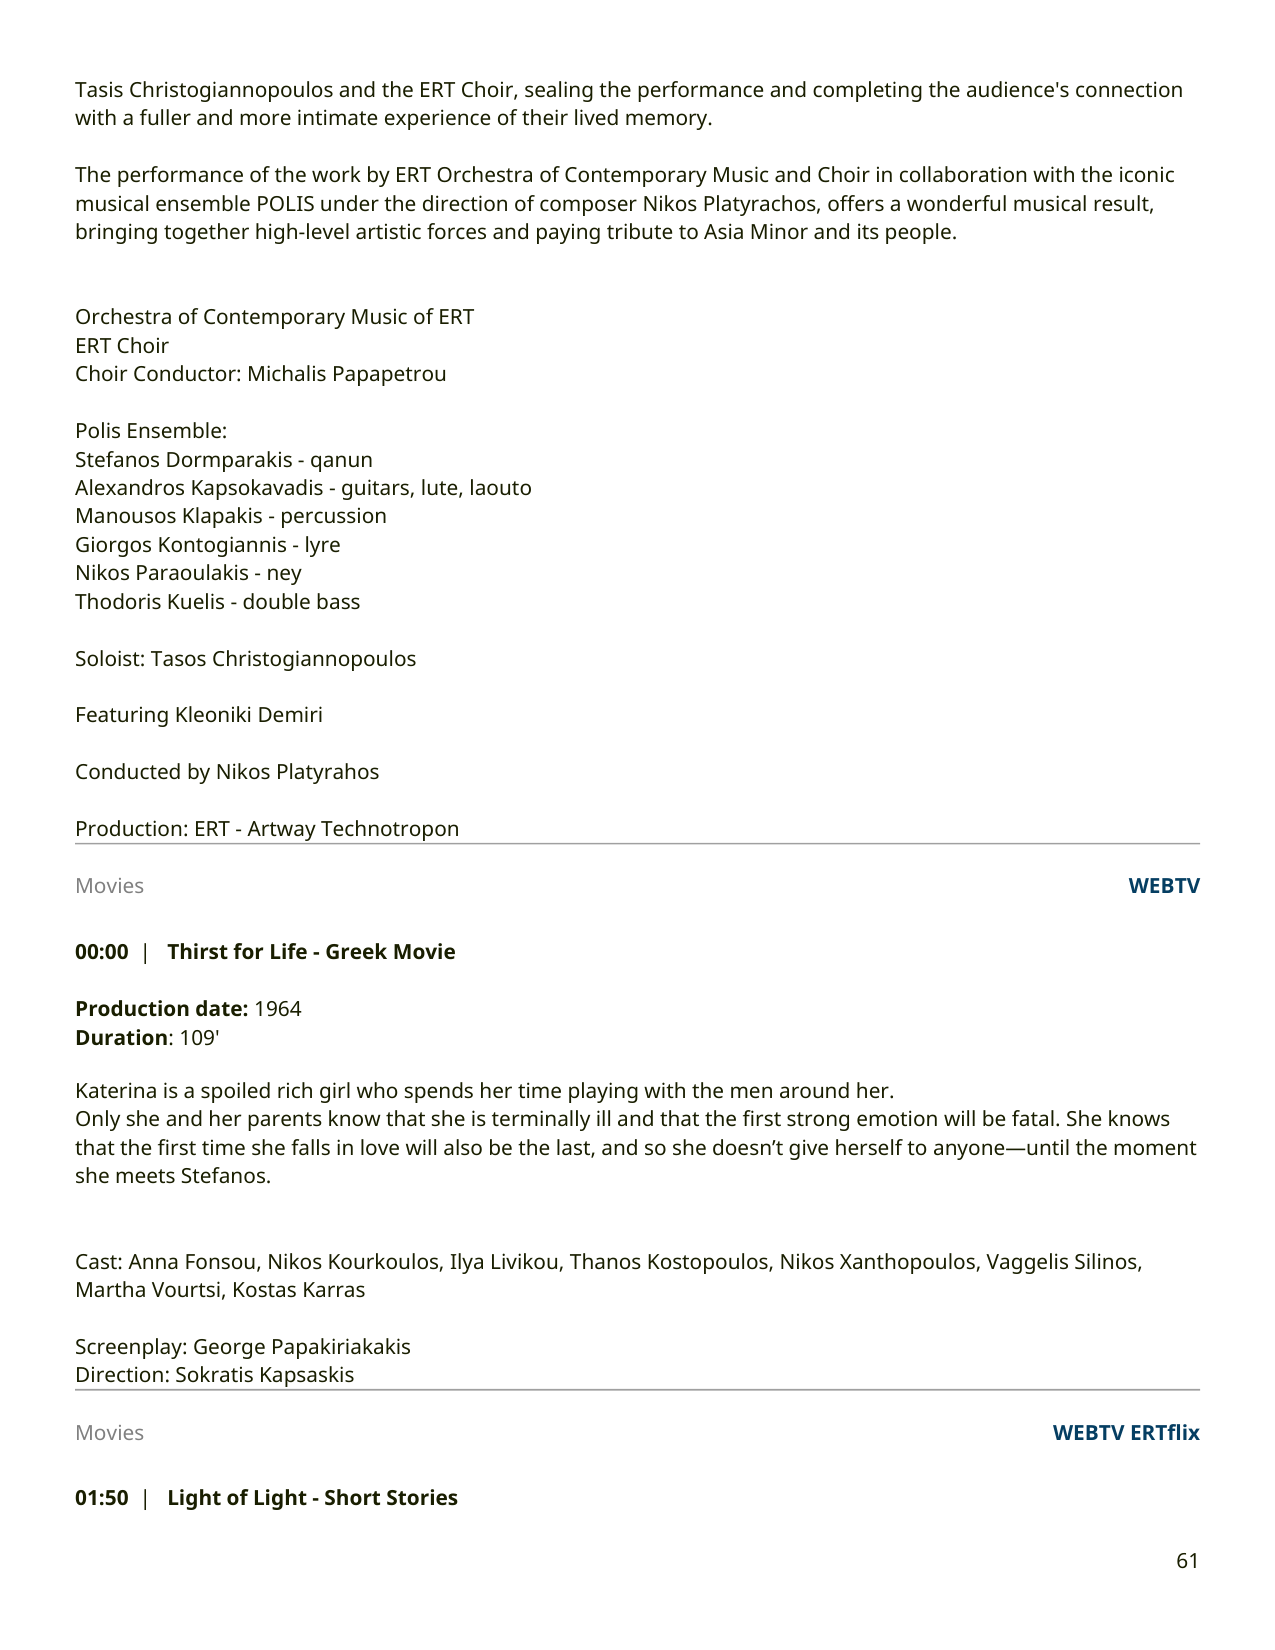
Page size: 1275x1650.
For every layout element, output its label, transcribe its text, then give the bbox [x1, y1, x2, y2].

table_header WEBTV [638, 872, 1200, 900]
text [75, 75, 1200, 246]
text 00:00 | Thirst for Life - Greek Movie Production date: 1964 Duration: 109' [75, 900, 1200, 1051]
table_header Movies [75, 1418, 637, 1446]
table_header Movies [75, 872, 637, 900]
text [75, 1446, 1200, 1540]
text Cast: Anna Fonsou, Nikos Kourkoulos, Ilya Livikou, Thanos Kostopoulos, Nikos Xanthopoulos, Vaggelis Silinos, Martha Vourtsi, Kostas Karras Screenplay: George Papakiriakakis Direction: Sokratis Kapsaskis [75, 1190, 1200, 1388]
table_header WEBTV ERTflix [638, 1418, 1200, 1446]
text Orchestra of Contemporary Music of ERT ERT Choir Choir Conductor: Michalis Papapetrou Polis Ensemble: Stefanos Dormparakis - qanun Alexandros Kapsokavadis - guitars, lute, laouto Manousos Klapakis - percussion Giorgos Kontogiannis - lyre Nikos Paraoulakis - ney Thodoris Kuelis - double bass Soloist: Tasos Christogiannopoulos Featuring Kleoniki Demiri Conducted by Nikos Platyrahos Production: ERT - Artway Technotropon [75, 246, 1200, 842]
text Katerina is a spoiled rich girl who spends her time playing with the men around her. Only she and her parents know that she is terminally ill and that the first strong emotion will be fatal. She knows that the first time she falls in love will also be the last, and so she doesn’t give herself to anyone—until the moment she meets Stefanos. [75, 1076, 1200, 1190]
